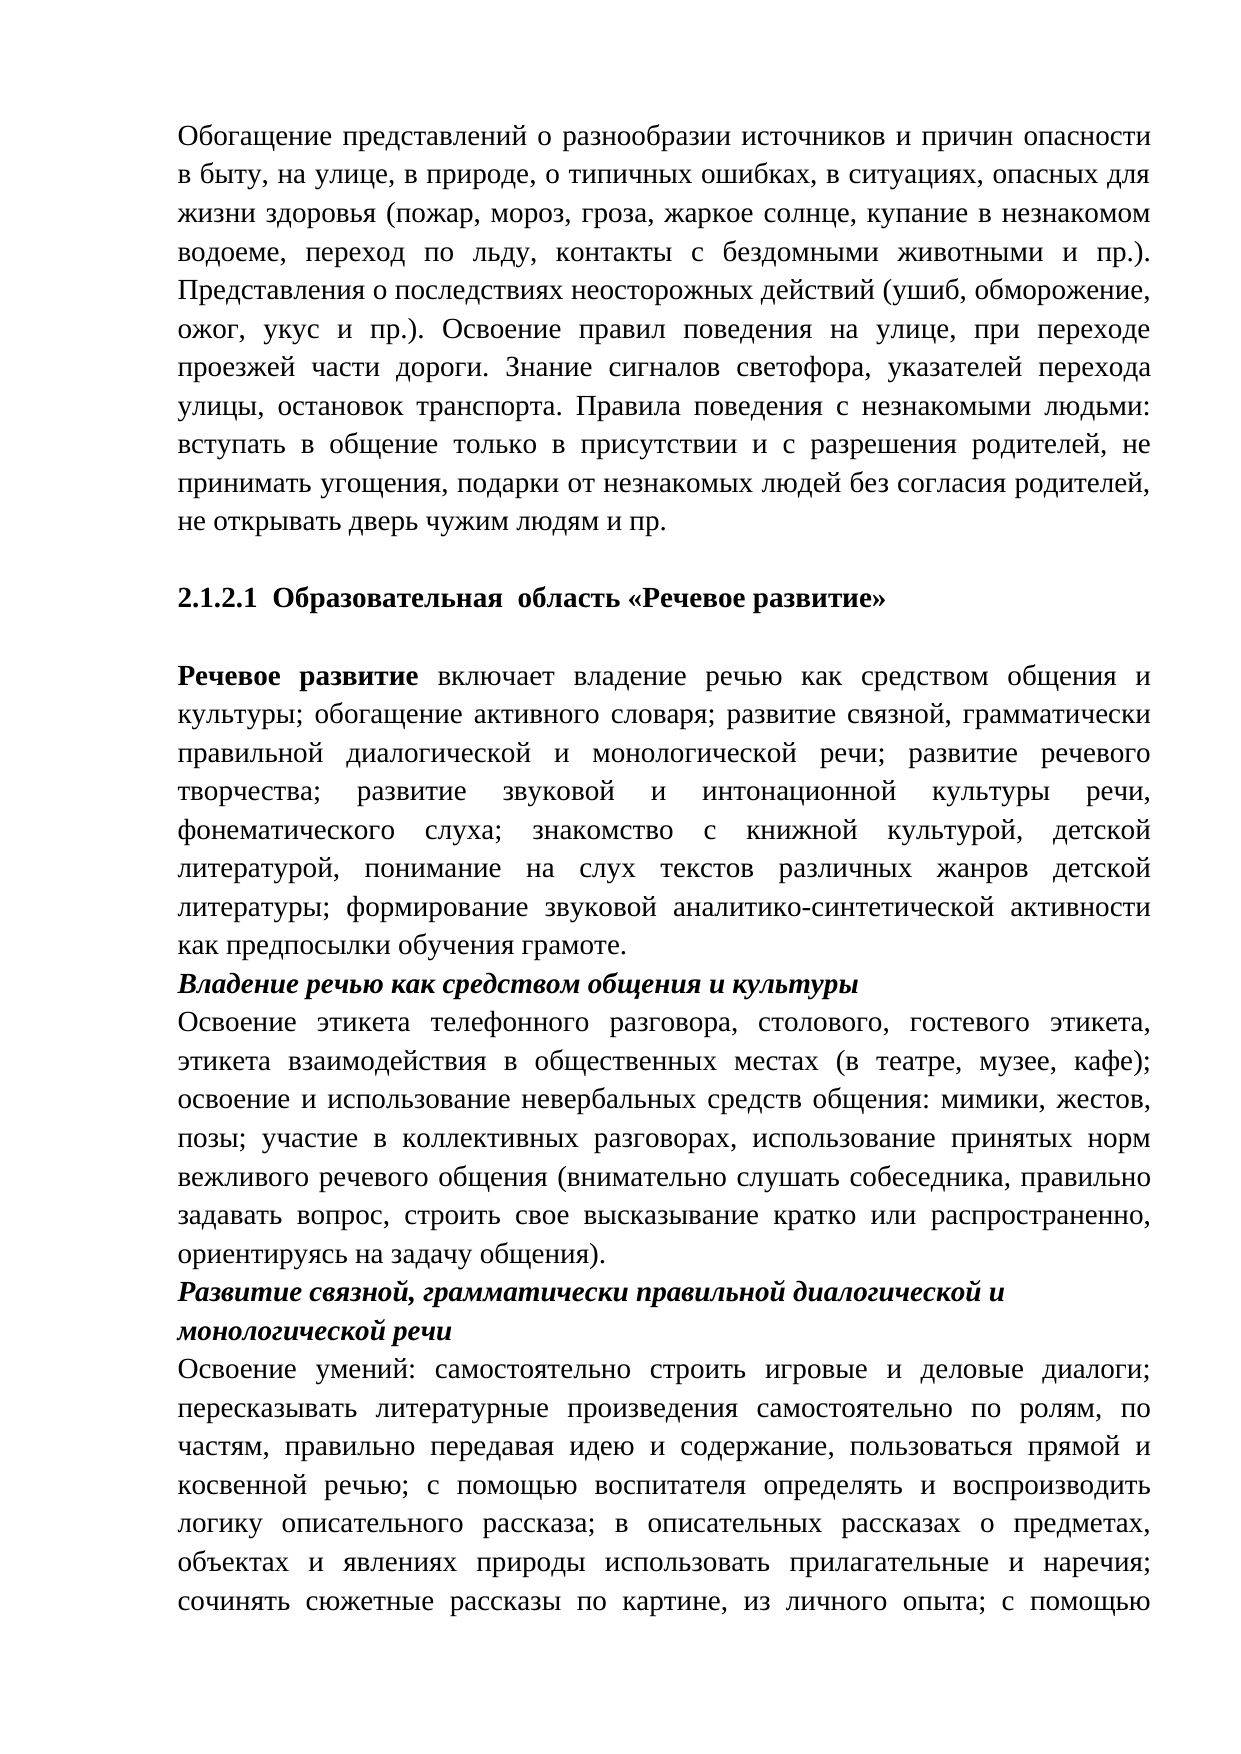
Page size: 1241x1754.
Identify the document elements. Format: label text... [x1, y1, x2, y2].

text 2.1.2.1 Образовательная область «Речевое развитие» [177, 581, 1152, 614]
text Развитие связной, грамматически правильной диалогической и [177, 1274, 1152, 1308]
text Обогащение представлений о разнообразии источников и причин опасности в быту, на улице, в природе, о типичных ошибках, в ситуациях, опасных для жизни здоровья (пожар, мороз, гроза, жаркое солнце, купание в незнакомом водоеме, переход по льду, контакты с бездомными животными и пр.). Представления о последствиях неосторожных действий (ушиб, обморожение, ожог, укус и пр.). Освоение правил поведения на улице, при переходе проезжей части дороги. Знание сигналов светофора, указателей перехода улицы, остановок транспорта. Правила поведения с незнакомыми людьми: вступать в общение только в присутствии и с разрешения родителей, не принимать угощения, подарки от незнакомых людей без согласия родителей, не открывать дверь чужим людям и пр. [177, 118, 1152, 537]
text Освоение этикета телефонного разговора, столового, гостевого этикета, этикета взаимодействия в общественных местах (в театре, музее, кафе); освоение и использование невербальных средств общения: мимики, жестов, позы; участие в коллективных разговорах, использование принятых норм вежливого речевого общения (внимательно слушать собеседника, правильно задавать вопрос, строить свое высказывание кратко или распространенно, ориентируясь на задачу общения). [177, 1004, 1152, 1269]
text Речевое развитие включает владение речью как средством общения и культуры; обогащение активного словаря; развитие связной, грамматически правильной диалогической и монологической речи; развитие речевого творчества; развитие звуковой и интонационной культуры речи, фонематического слуха; знакомство с книжной культурой, детской литературой, понимание на слух текстов различных жанров детской литературы; формирование звуковой аналитико-синтетической активности как предпосылки обучения грамоте. [177, 658, 1152, 961]
text монологической речи [177, 1313, 1152, 1346]
text Владение речью как средством общения и культуры [177, 966, 1152, 999]
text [177, 1351, 1152, 1616]
